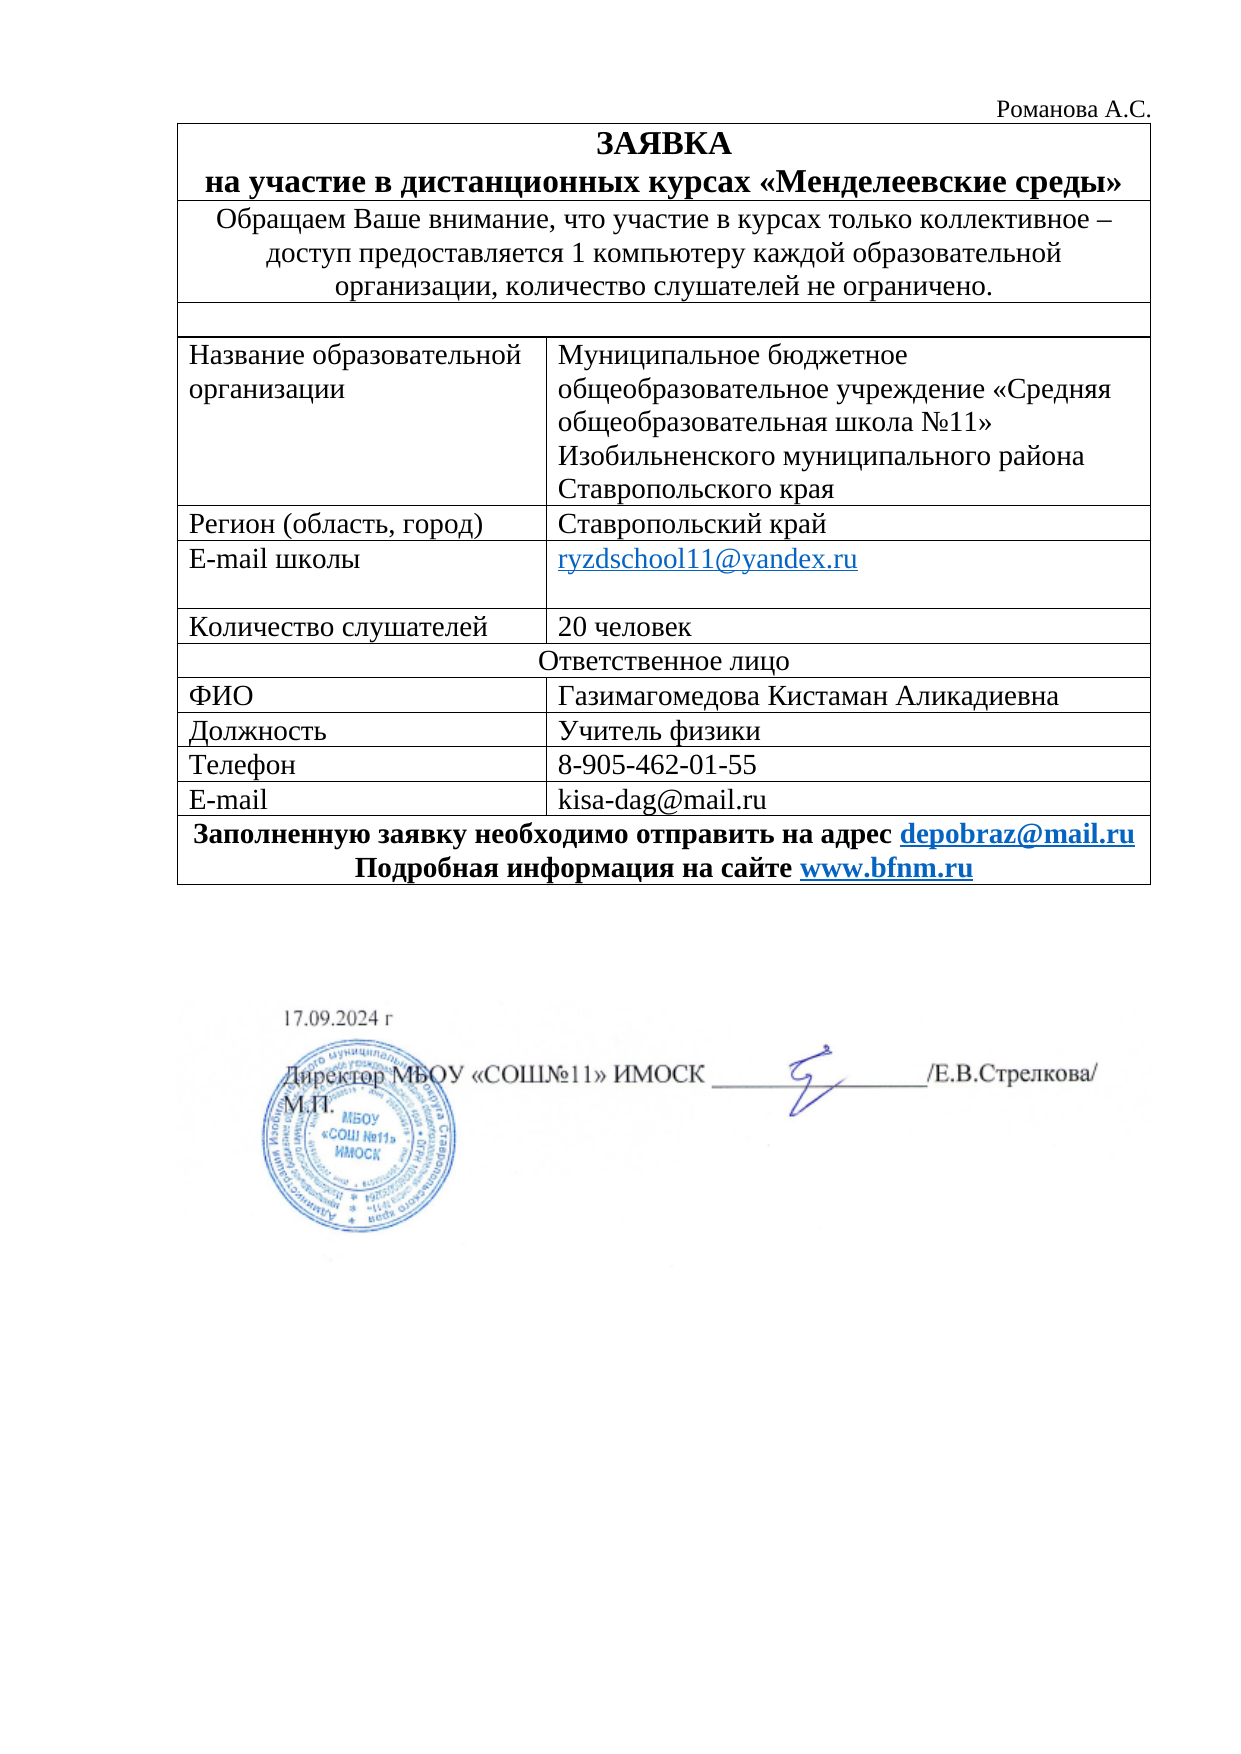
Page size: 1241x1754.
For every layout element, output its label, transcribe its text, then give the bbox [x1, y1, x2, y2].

table_cell Ответственное лицо [178, 644, 1150, 677]
table_cell Регион (область, город) [178, 506, 546, 540]
table_cell Заполненную заявку необходимо отправить на адрес depobraz@mail.ru Подробная информация на сайте www.bfnm.ru [178, 816, 1150, 883]
table_cell Обращаем Ваше внимание, что участие в курсах только коллективное – доступ предоставляется 1 компьютеру каждой образовательной организации, количество слушателей не ограничено. [178, 201, 1150, 302]
table_cell Количество слушателей [178, 609, 546, 642]
table_cell ryzdschool11@yandex.ru [547, 541, 1150, 608]
table_cell E-mail [178, 782, 546, 815]
table_cell Ставропольский край [547, 506, 1150, 540]
table_cell ФИО [178, 678, 546, 712]
table_cell kisa-dag@mail.ru [547, 782, 1150, 815]
table_cell Муниципальное бюджетное общеобразовательное учреждение «Средняя общеобразовательная школа №11» Изобильненского муниципального района Ставропольского края [547, 338, 1150, 505]
table_header ЗАЯВКА на участие в дистанционных курсах «Менделеевские среды» [178, 124, 1150, 200]
text Романова А.С. [177, 94, 1152, 122]
table_cell [178, 303, 1150, 336]
picture [177, 999, 1152, 1268]
table_cell Должность [178, 713, 546, 746]
table_cell Учитель физики [547, 713, 1150, 746]
table_cell Газимагомедова Кистаман Аликадиевна [547, 678, 1150, 712]
table_cell E-mail школы [178, 541, 546, 608]
table_cell 20 человек [547, 609, 1150, 642]
table_cell Название образовательной организации [178, 338, 546, 505]
table_cell Телефон [178, 747, 546, 781]
table_cell 8-905-462-01-55 [547, 747, 1150, 781]
